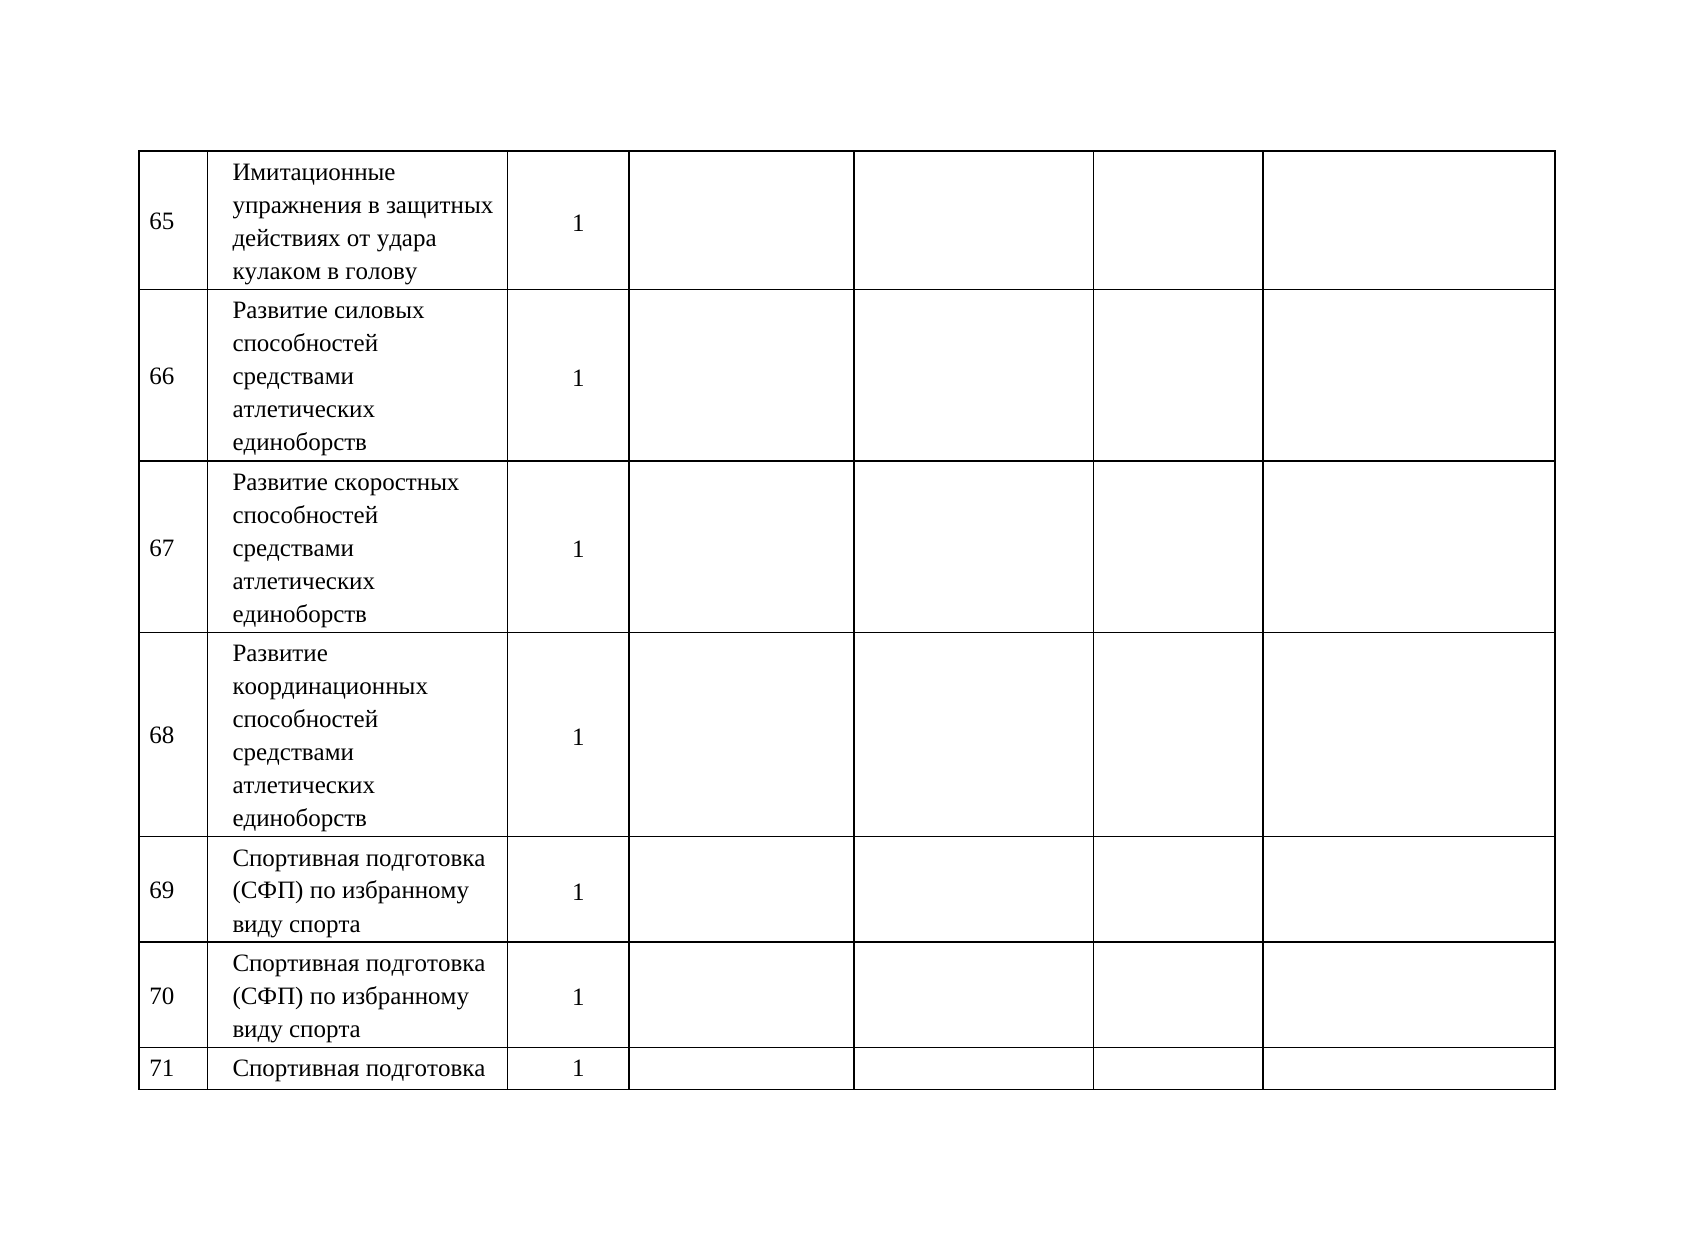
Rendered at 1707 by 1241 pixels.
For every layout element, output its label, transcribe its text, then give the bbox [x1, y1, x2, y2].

table_cell [1094, 152, 1262, 288]
table_cell [855, 152, 1093, 288]
table_cell 1 [508, 462, 628, 631]
table_cell [855, 943, 1093, 1047]
table_cell 67 [140, 462, 207, 631]
table_cell [1264, 633, 1554, 836]
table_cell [208, 837, 507, 941]
table_cell 1 [508, 290, 628, 460]
table_cell Развитие силовых способностей средствами атлетических единоборств [208, 290, 507, 460]
table_cell 1 [508, 633, 628, 836]
table_cell [1094, 290, 1262, 460]
table_cell [1264, 1048, 1554, 1088]
table_cell [855, 1048, 1093, 1088]
table_cell [1264, 462, 1554, 631]
table_cell [630, 1048, 853, 1088]
table_cell 71 [140, 1048, 207, 1088]
table_cell 70 [140, 943, 207, 1047]
table_cell 1 [508, 837, 628, 941]
table_cell 1 [508, 1048, 628, 1088]
table_cell Развитие координационных способностей средствами атлетических единоборств [208, 633, 507, 836]
table_cell 68 [140, 633, 207, 836]
table_cell [1094, 1048, 1262, 1088]
table_cell 65 [140, 152, 207, 288]
table_cell [630, 837, 853, 941]
table_cell 1 [508, 152, 628, 288]
table_cell [855, 633, 1093, 836]
table_cell Имитационные упражнения в защитных действиях от удара кулаком в голову [208, 152, 507, 288]
table_cell [855, 290, 1093, 460]
table_cell [630, 152, 853, 288]
table_cell [1094, 837, 1262, 941]
table_cell [1264, 290, 1554, 460]
table_cell [1094, 462, 1262, 631]
table_cell [630, 462, 853, 631]
table_cell [1264, 152, 1554, 288]
table_cell [1264, 943, 1554, 1047]
table_cell [855, 837, 1093, 941]
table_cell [208, 943, 507, 1047]
table_cell [630, 943, 853, 1047]
table_cell [855, 462, 1093, 631]
table_cell [630, 290, 853, 460]
table_cell Развитие скоростных способностей средствами атлетических единоборств [208, 462, 507, 631]
table_cell 69 [140, 837, 207, 941]
table_cell 66 [140, 290, 207, 460]
table_cell [1094, 633, 1262, 836]
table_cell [208, 1048, 507, 1088]
table_cell [630, 633, 853, 836]
table_cell [1094, 943, 1262, 1047]
table_cell 1 [508, 943, 628, 1047]
table_cell [1264, 837, 1554, 941]
